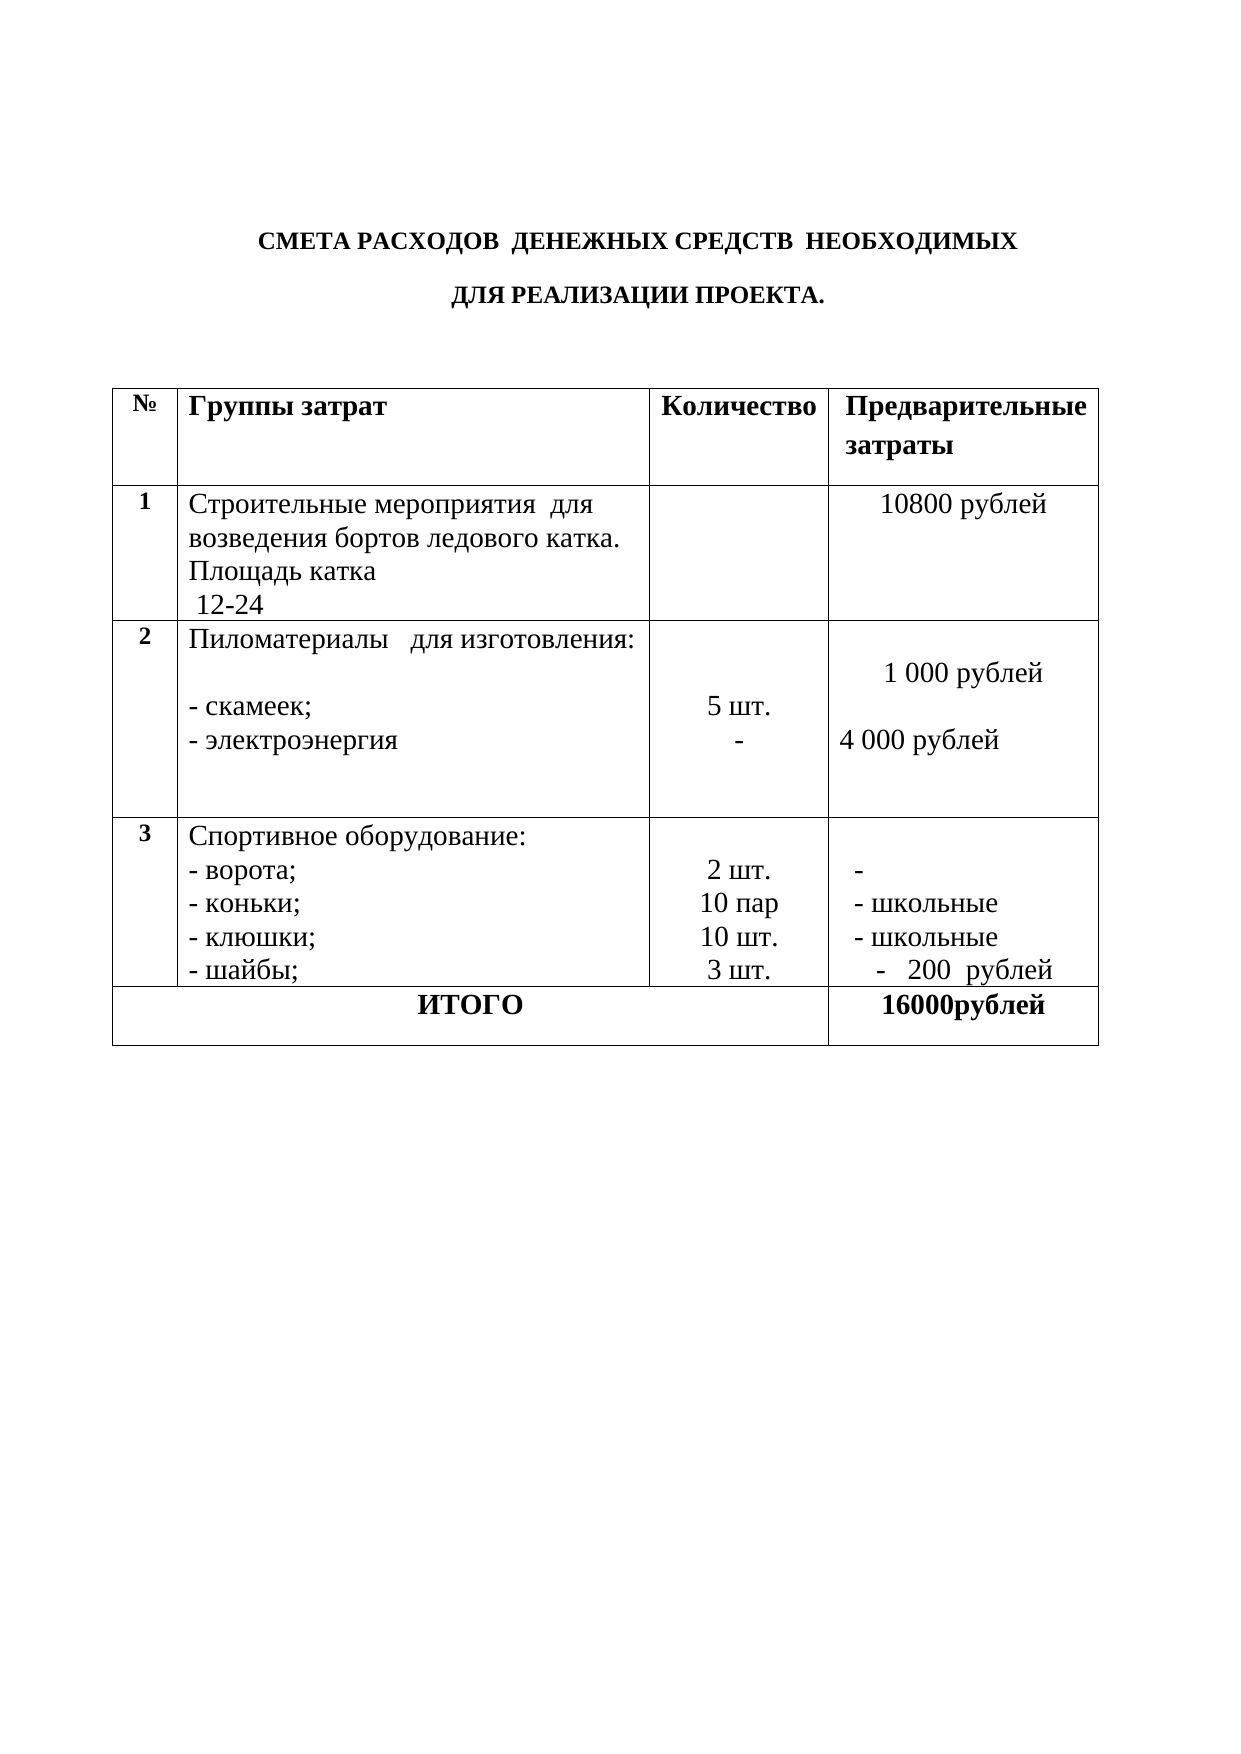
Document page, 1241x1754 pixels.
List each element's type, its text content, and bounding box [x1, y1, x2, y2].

table_cell 16000рублей [829, 987, 1098, 1045]
table_cell 5 шт. - [650, 621, 828, 817]
table_header Количество [650, 389, 828, 485]
table_cell Строительные мероприятия для возведения бортов ледового катка. Площадь катка 12-24 [178, 486, 649, 620]
table_cell Спортивное оборудование: - ворота; - коньки; - клюшки; - шайбы; [178, 818, 649, 986]
table_header Предварительные затраты [829, 389, 1098, 485]
table_cell [650, 486, 828, 620]
table_cell ИТОГО [113, 987, 828, 1045]
table_cell Пиломатериалы для изготовления: - скамеек; - электроэнергия [178, 621, 649, 817]
table_cell 1 [113, 486, 177, 620]
text ДЛЯ РЕАЛИЗАЦИИ ПРОЕКТА. [124, 280, 1152, 308]
table_cell 10800 рублей [829, 486, 1098, 620]
table_header № [113, 389, 177, 485]
table_cell - - школьные - школьные - 200 рублей [829, 818, 1098, 986]
table_header Группы затрат [178, 389, 649, 485]
table_cell 3 [113, 818, 177, 986]
table_cell 2 шт. 10 пар 10 шт. 3 шт. [650, 818, 828, 986]
table_cell 2 [113, 621, 177, 817]
text СМЕТА РАСХОДОВ ДЕНЕЖНЫХ СРЕДСТВ НЕОБХОДИМЫХ [124, 226, 1152, 254]
table_cell 1 000 рублей 4 000 рублей [829, 621, 1098, 817]
